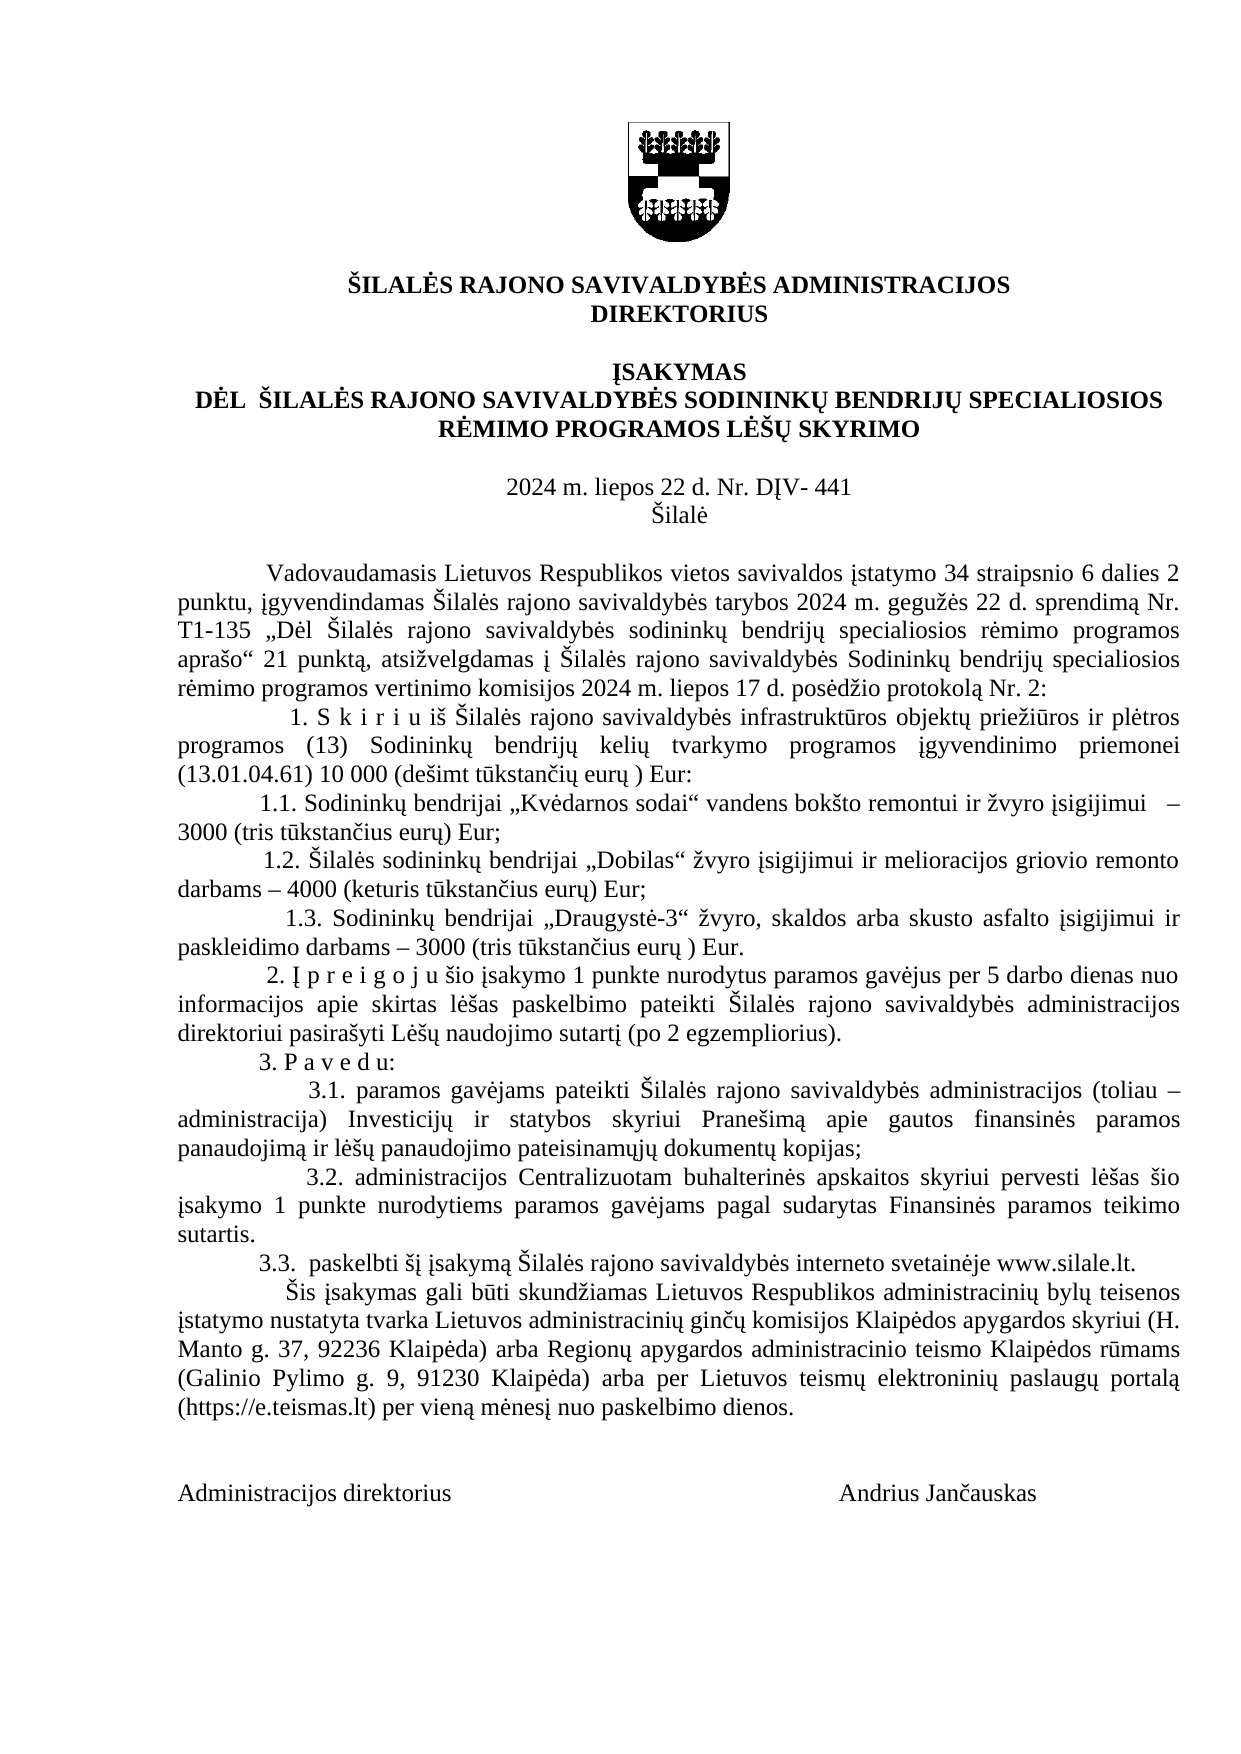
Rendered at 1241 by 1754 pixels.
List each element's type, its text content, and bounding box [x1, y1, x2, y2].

text Šis įsakymas gali būti skundžiamas Lietuvos Respublikos administracinių bylų teisenos įstatymo nustatyta tvarka Lietuvos administracinių ginčų komisijos Klaipėdos apygardos skyriui (H. Manto g. 37, 92236 Klaipėda) arba Regionų apygardos administracinio teismo Klaipėdos rūmams (Galinio Pylimo g. 9, 91230 Klaipėda) arba per Lietuvos teismų elektroninių paslaugų portalą (https://e.teismas.lt) per vieną mėnesį nuo paskelbimo dienos. [177, 1277, 1181, 1420]
picture [626, 118, 733, 242]
text DIREKTORIUS [177, 299, 1181, 328]
text 2. Į p r e i g o j u šio įsakymo 1 punkte nurodytus paramos gavėjus per 5 darbo dienas nuo informacijos apie skirtas lėšas paskelbimo pateikti Šilalės rajono savivaldybės administracijos direktoriui pasirašyti Lėšų naudojimo sutartį (po 2 egzempliorius). [177, 960, 1181, 1047]
list 1. S k i r i u iš Šilalės rajono savivaldybės infrastruktūros objektų priežiūros ir plėtros programos (13) Sodininkų bendrijų kelių tvarkymo programos įgyvendinimo priemonei (13.01.04.61) 10 000 (dešimt tūkstančių eurų ) Eur: [177, 702, 1181, 788]
text 1.2. Šilalės sodininkų bendrijai „Dobilas“ žvyro įsigijimui ir melioracijos griovio remonto darbams – 4000 (keturis tūkstančius eurų) Eur; [177, 845, 1181, 903]
text 3.2. administracijos Centralizuotam buhalterinės apskaitos skyriui pervesti lėšas šio įsakymo 1 punkte nurodytiems paramos gavėjams pagal sudarytas Finansinės paramos teikimo sutartis. [177, 1162, 1181, 1248]
text ĮSAKYMAS [177, 357, 1181, 385]
text Vadovaudamasis Lietuvos Respublikos vietos savivaldos įstatymo 34 straipsnio 6 dalies 2 punktu, įgyvendindamas Šilalės rajono savivaldybės tarybos 2024 m. gegužės 22 d. sprendimą Nr. T1-135 „Dėl Šilalės rajono savivaldybės sodininkų bendrijų specialiosios rėmimo programos aprašo“ 21 punktą, atsižvelgdamas į Šilalės rajono savivaldybės Sodininkų bendrijų specialiosios rėmimo programos vertinimo komisijos 2024 m. liepos 17 d. posėdžio protokolą Nr. 2: [177, 558, 1181, 702]
text 3.3. paskelbti šį įsakymą Šilalės rajono savivaldybės interneto svetainėje www.silale.lt. [177, 1248, 1181, 1277]
text 1.1. Sodininkų bendrijai „Kvėdarnos sodai“ vandens bokšto remontui ir žvyro įsigijimui – 3000 (tris tūkstančius eurų) Eur; [177, 788, 1181, 845]
list 3.1. paramos gavėjams pateikti Šilalės rajono savivaldybės administracijos (toliau – administracija) Investicijų ir statybos skyriui Pranešimą apie gautos finansinės paramos panaudojimą ir lėšų panaudojimo pateisinamųjų dokumentų kopijas; [177, 1075, 1181, 1162]
text ŠILALĖS RAJONO SAVIVALDYBĖS ADMINISTRACIJOS [177, 270, 1181, 299]
list 3. P a v e d u: [177, 1047, 1181, 1075]
title DĖL ŠILALĖS RAJONO SAVIVALDYBĖS SODININKŲ BENDRIJŲ SPECIALIOSIOS RĖMIMO PROGRAMOS LĖŠŲ SKYRIMO [177, 385, 1181, 443]
text Administracijos direktorius Andrius Jančauskas [177, 1478, 1181, 1507]
text Šilalė [177, 500, 1181, 529]
text 1.3. Sodininkų bendrijai „Draugystė-3“ žvyro, skaldos arba skusto asfalto įsigijimui ir paskleidimo darbams – 3000 (tris tūkstančius eurų ) Eur. [177, 903, 1181, 960]
text 2024 m. liepos 22 d. Nr. DĮV- 441 [177, 472, 1181, 500]
